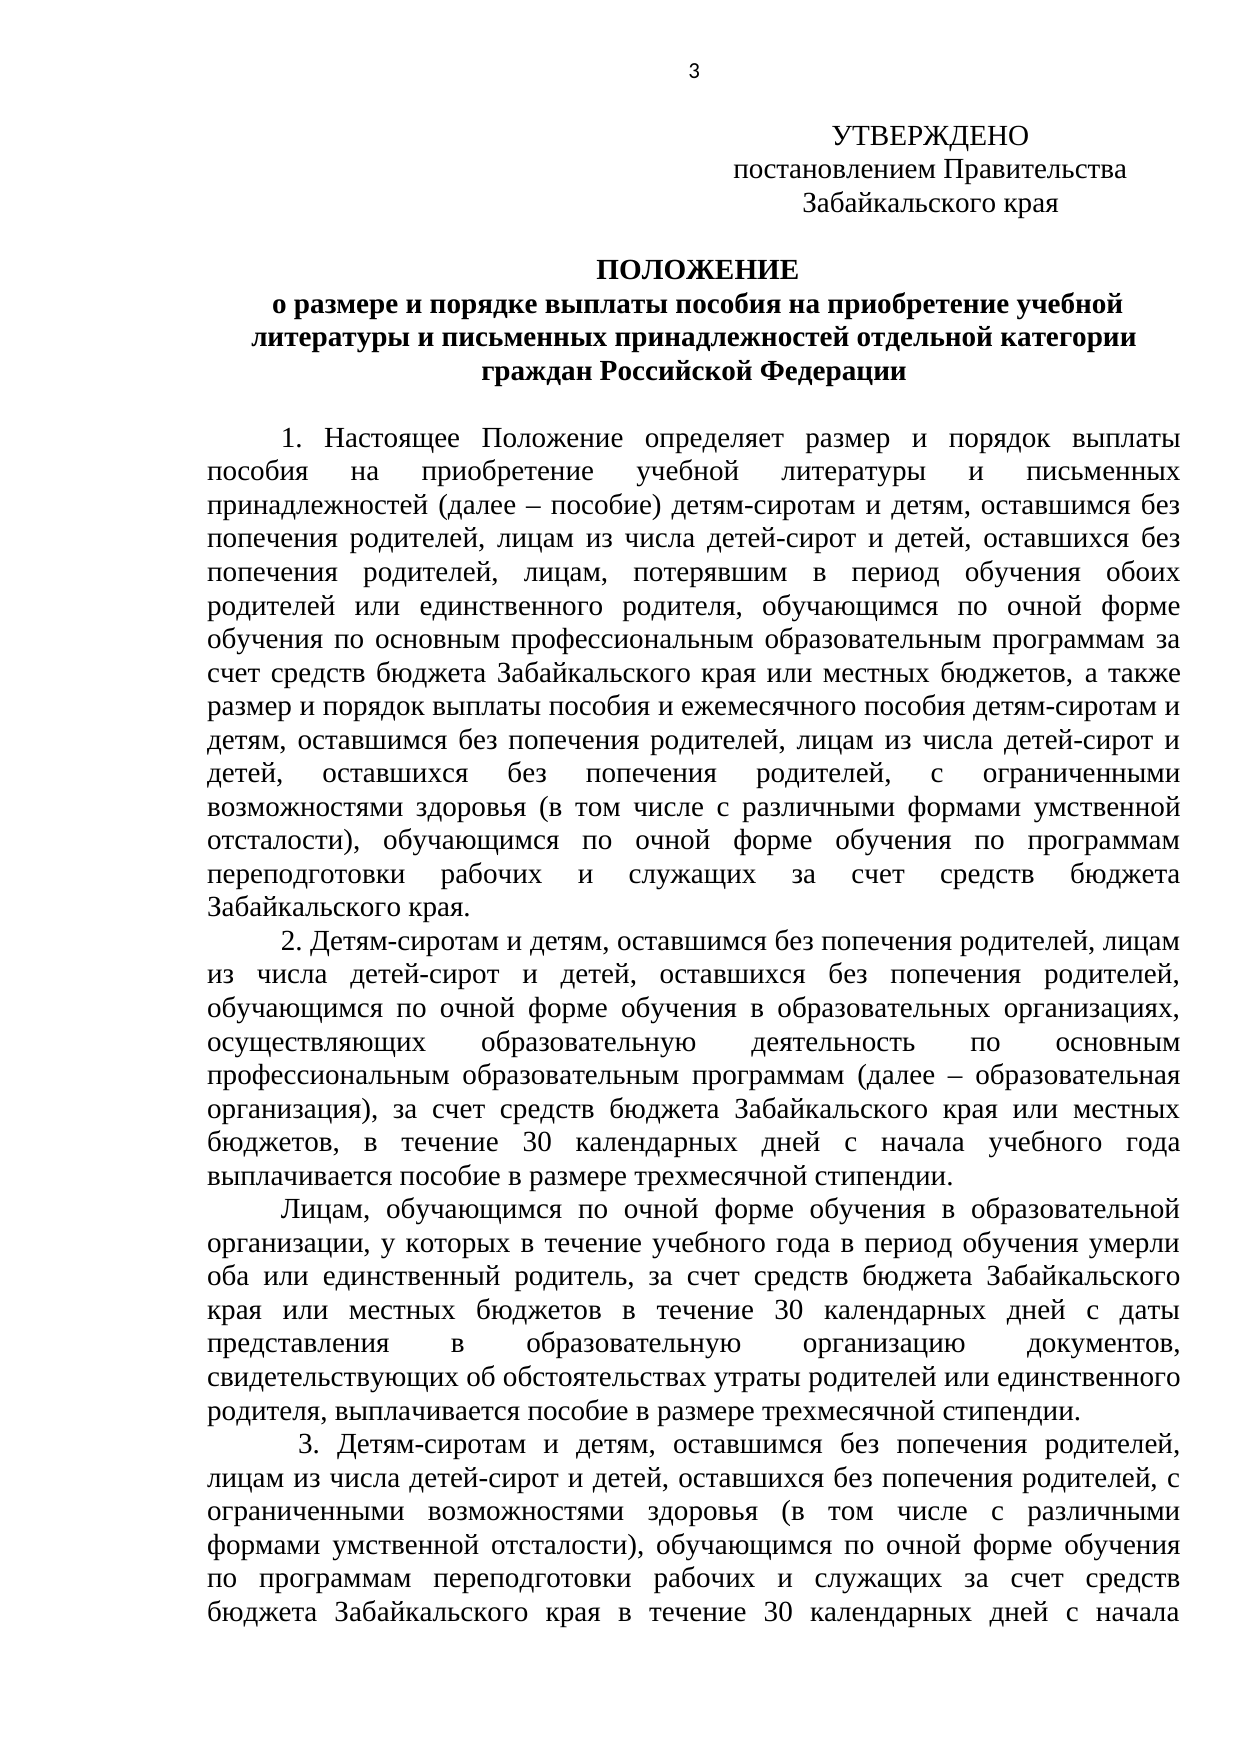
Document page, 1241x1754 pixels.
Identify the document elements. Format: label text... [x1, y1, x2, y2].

text о размере и порядке выплаты пособия на приобретение учебной литературы и письменных принадлежностей отдельной категории граждан Российской Федерации [207, 286, 1181, 386]
text Лицам, обучающимся по очной форме обучения в образовательной организации, у которых в течение учебного года в период обучения умерли оба или единственный родитель, за счет средств бюджета Забайкальского края или местных бюджетов в течение 30 календарных дней с даты представления в образовательную организацию документов, свидетельствующих об обстоятельствах утраты родителей или единственного родителя, выплачивается пособие в размере трехмесячной стипендии. [207, 1191, 1181, 1426]
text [207, 1426, 1181, 1627]
text УТВЕРЖДЕНО [679, 118, 1181, 152]
text постановлением Правительства Забайкальского края [679, 152, 1181, 219]
text 2. Детям-сиротам и детям, оставшимся без попечения родителей, лицам из числа детей-сирот и детей, оставшихся без попечения родителей, обучающимся по очной форме обучения в образовательных организациях, осуществляющих образовательную деятельность по основным профессиональным образовательным программам (далее – образовательная организация), за счет средств бюджета Забайкальского края или местных бюджетов, в течение 30 календарных дней с начала учебного года выплачивается пособие в размере трехмесячной стипендии. [207, 923, 1181, 1191]
text 1. Настоящее Положение определяет размер и порядок выплаты пособия на приобретение учебной литературы и письменных принадлежностей (далее – пособие) детям-сиротам и детям, оставшимся без попечения родителей, лицам из числа детей-сирот и детей, оставшихся без попечения родителей, лицам, потерявшим в период обучения обоих родителей или единственного родителя, обучающимся по очной форме обучения по основным профессиональным образовательным программам за счет средств бюджета Забайкальского края или местных бюджетов, а также размер и порядок выплаты пособия и ежемесячного пособия детям-сиротам и детям, оставшимся без попечения родителей, лицам из числа детей-сирот и детей, оставшихся без попечения родителей, с ограниченными возможностями здоровья (в том числе с различными формами умственной отсталости), обучающимся по очной форме обучения по программам переподготовки рабочих и служащих за счет средств бюджета Забайкальского края. [207, 420, 1181, 923]
text ПОЛОЖЕНИЕ [207, 252, 1181, 286]
